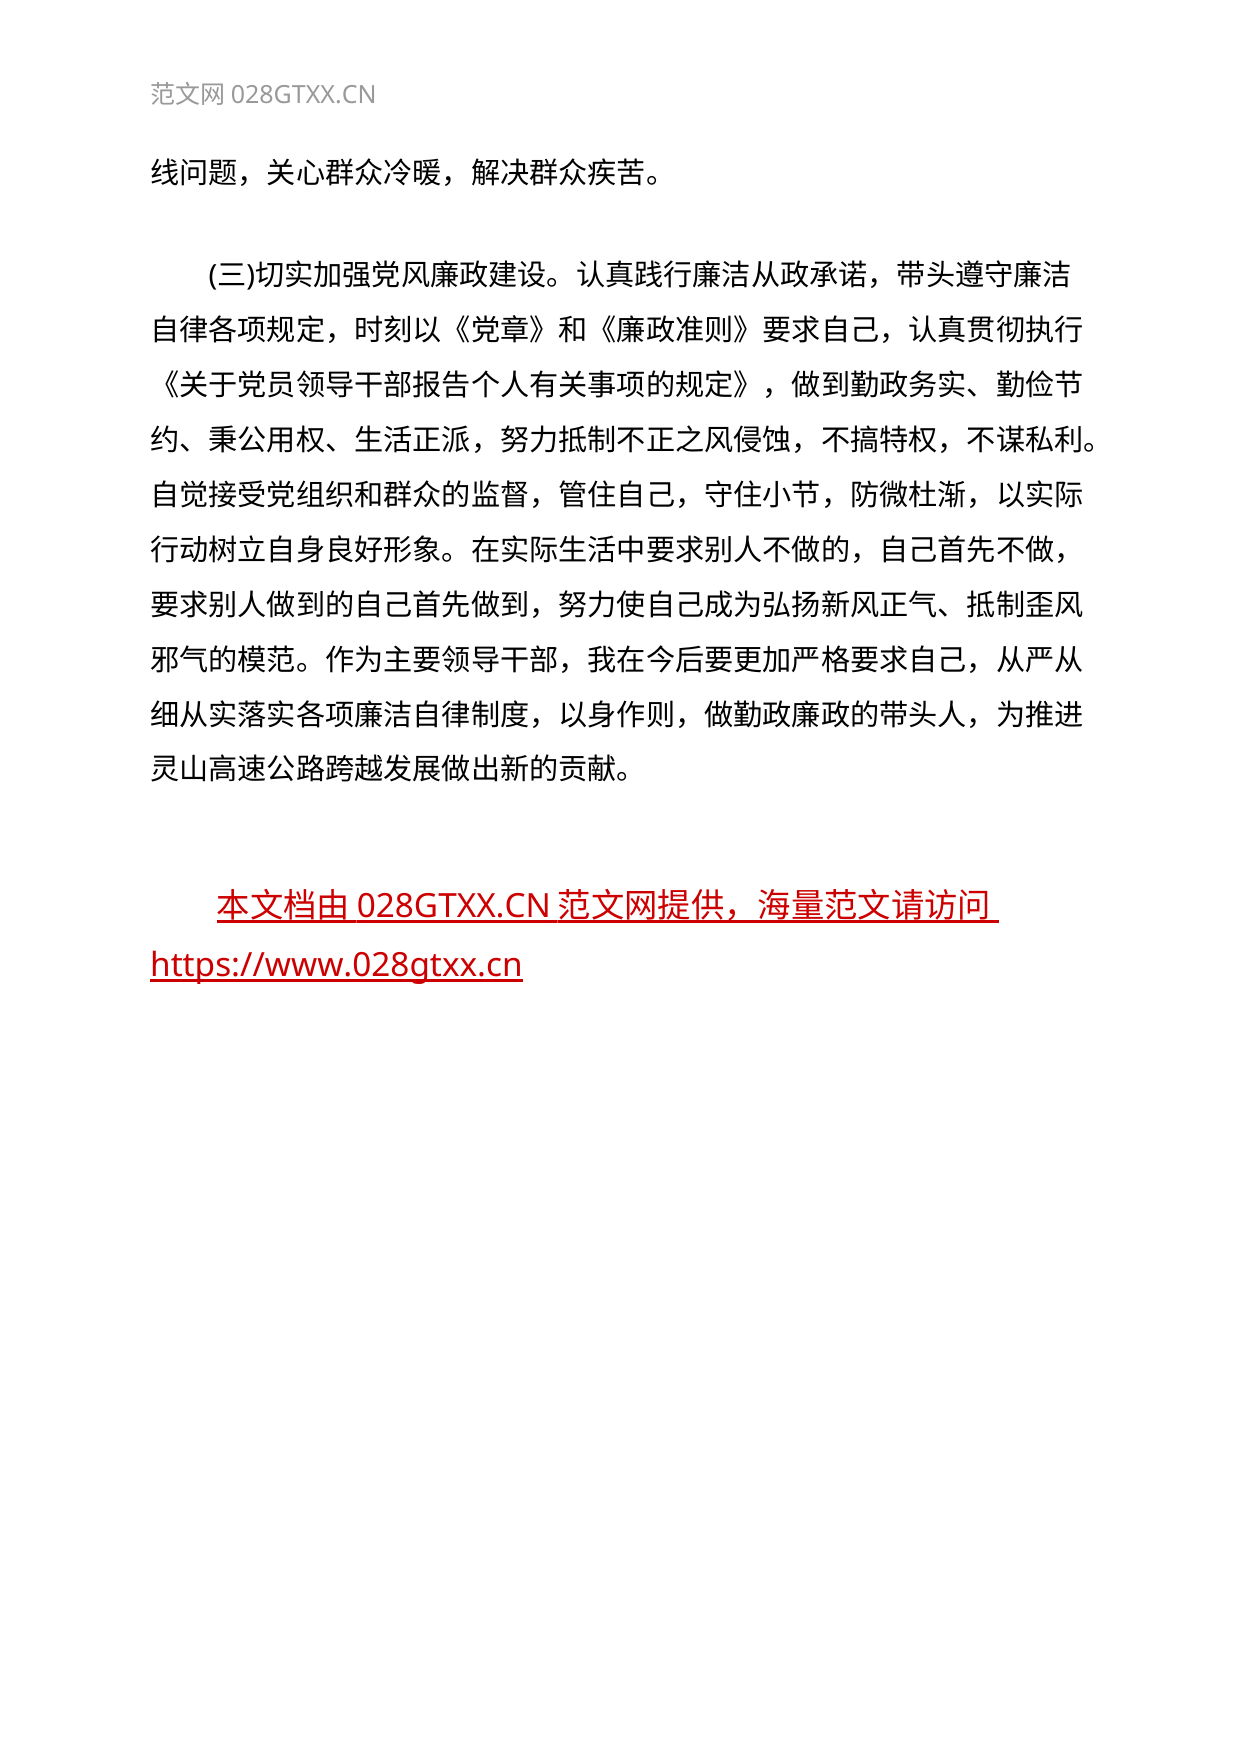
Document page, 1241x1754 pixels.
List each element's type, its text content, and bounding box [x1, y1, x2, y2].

text (三)切实加强党风廉政建设。认真践行廉洁从政承诺，带头遵守廉洁自律各项规定，时刻以《党章》和《廉政准则》要求自己，认真贯彻执行《关于党员领导干部报告个人有关事项的规定》，做到勤政务实、勤俭节约、秉公用权、生活正派，努力抵制不正之风侵蚀，不搞特权，不谋私利。自觉接受党组织和群众的监督，管住自己，守住小节，防微杜渐，以实际行动树立自身良好形象。在实际生活中要求别人不做的，自己首先不做，要求别人做到的自己首先做到，努力使自己成为弘扬新风正气、抵制歪风邪气的模范。作为主要领导干部，我在今后要更加严格要求自己，从严从细从实落实各项廉洁自律制度，以身作则，做勤政廉政的带头人，为推进灵山高速公路跨越发展做出新的贡献。 [150, 252, 1090, 788]
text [150, 150, 1090, 192]
text 本文档由028GTXX.CN范文网提供，海量范文请访问 https://www.028gtxx.cn [150, 879, 1090, 986]
